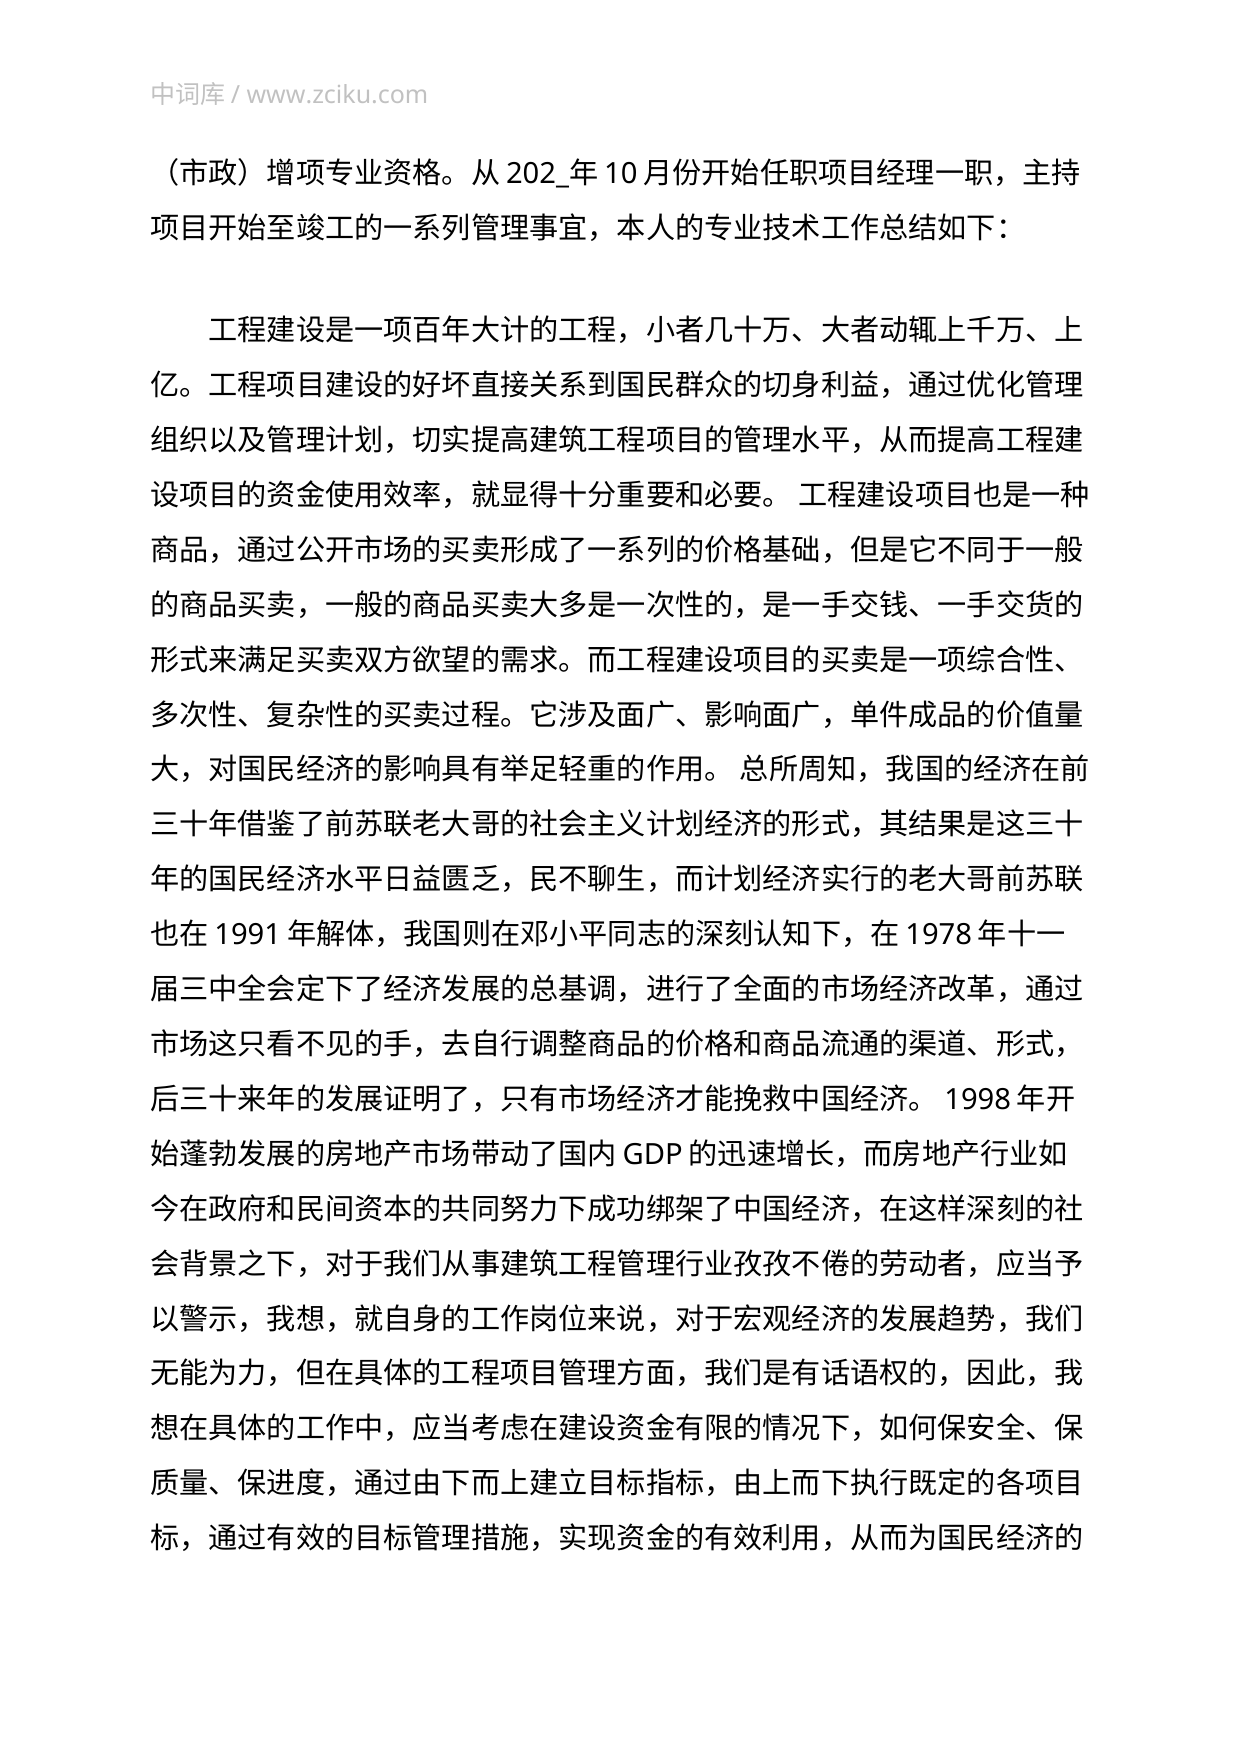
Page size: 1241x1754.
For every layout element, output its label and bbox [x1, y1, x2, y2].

text [150, 150, 1090, 247]
text [150, 307, 1090, 1557]
